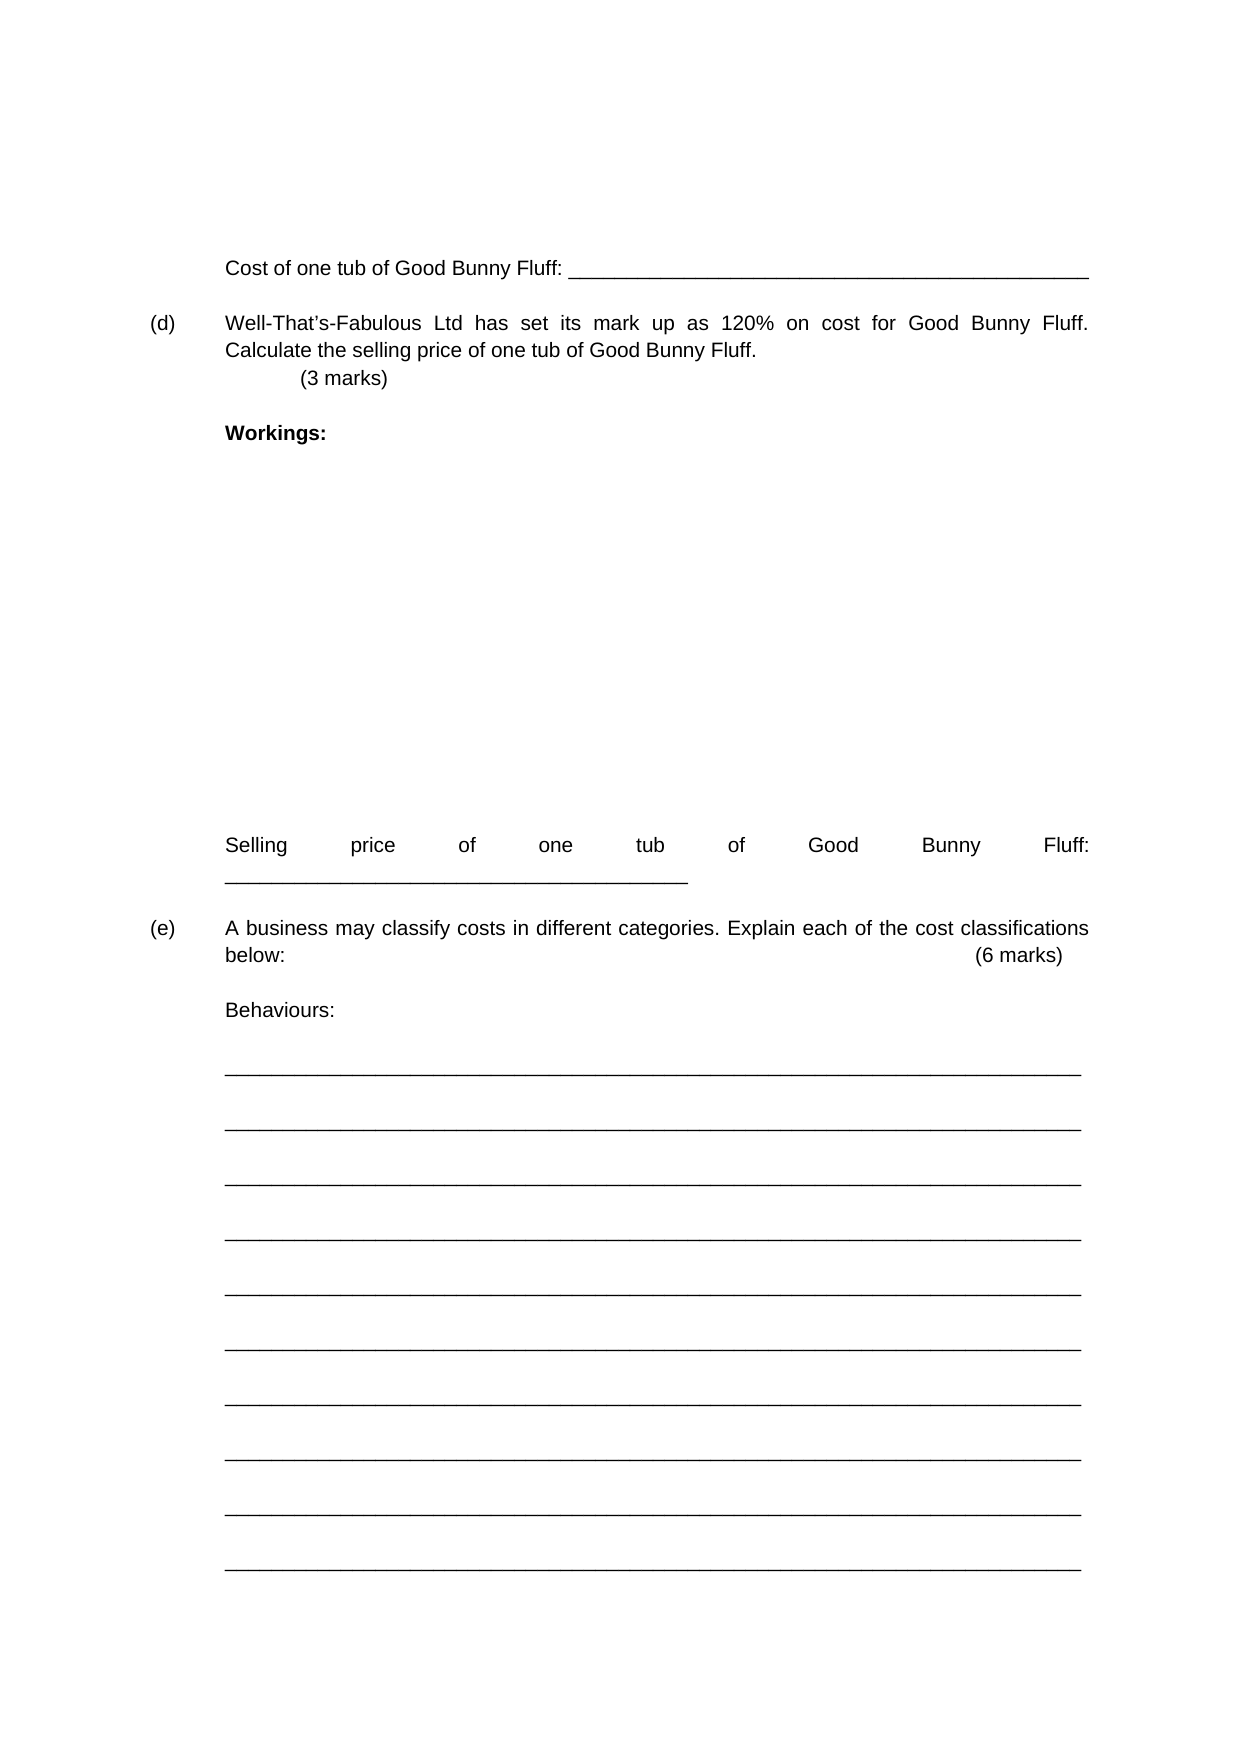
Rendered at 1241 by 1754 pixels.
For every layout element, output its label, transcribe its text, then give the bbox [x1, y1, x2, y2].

text (d) Well-That’s-Fabulous Ltd has set its mark up as 120% on cost for Good Bunny Fluff. Calculate the selling price of one tub of Good Bunny Fluff. (3 marks) [150, 311, 1090, 389]
text (e) A business may classify costs in different categories. Explain each of the cost classifications below: (6 marks) [150, 916, 1090, 967]
text __________________________________________________________________________ [150, 1108, 1090, 1132]
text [150, 1438, 1090, 1462]
text __________________________________________________________________________ [150, 1053, 1090, 1077]
text __________________________________________________________________________ [150, 1383, 1090, 1407]
text __________________________________________________________________________ [150, 1163, 1090, 1187]
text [150, 1548, 1090, 1572]
text __________________________________________________________________________ [150, 1218, 1090, 1242]
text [150, 1493, 1090, 1517]
text __________________________________________________________________________ [150, 1273, 1090, 1297]
text __________________________________________________________________________ [225, 1328, 1090, 1352]
text Cost of one tub of Good Bunny Fluff: _____________________________________________ [150, 256, 1090, 279]
text Behaviours: [150, 998, 1090, 1022]
text Selling price of one tub of Good Bunny Fluff: ________________________________________ [150, 833, 1090, 884]
text Workings: [150, 421, 1090, 444]
